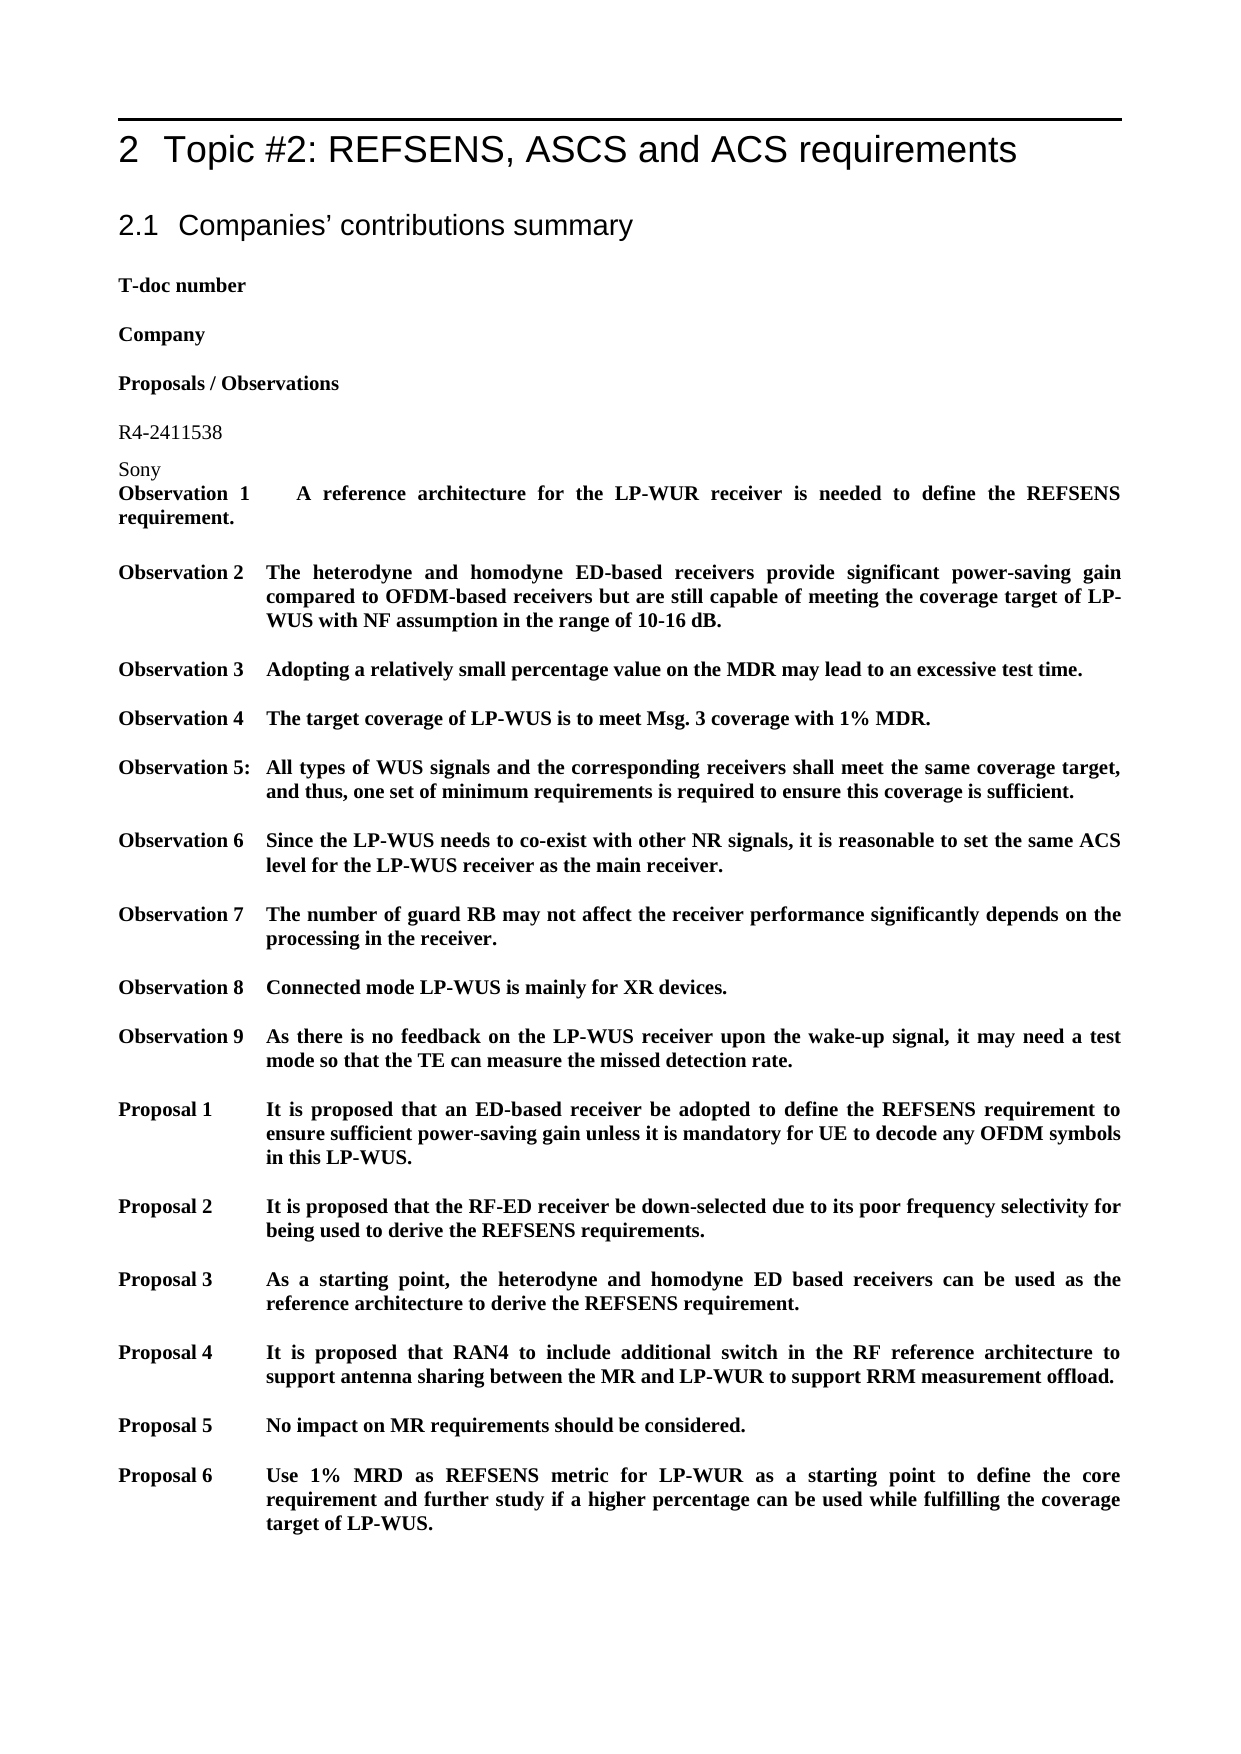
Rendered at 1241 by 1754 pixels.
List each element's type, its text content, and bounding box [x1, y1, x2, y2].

subtitle Companies’ contributions summary [118, 208, 1122, 242]
subtitle Topic #2: REFSENS, ASCS and ACS requirements [118, 121, 1122, 171]
